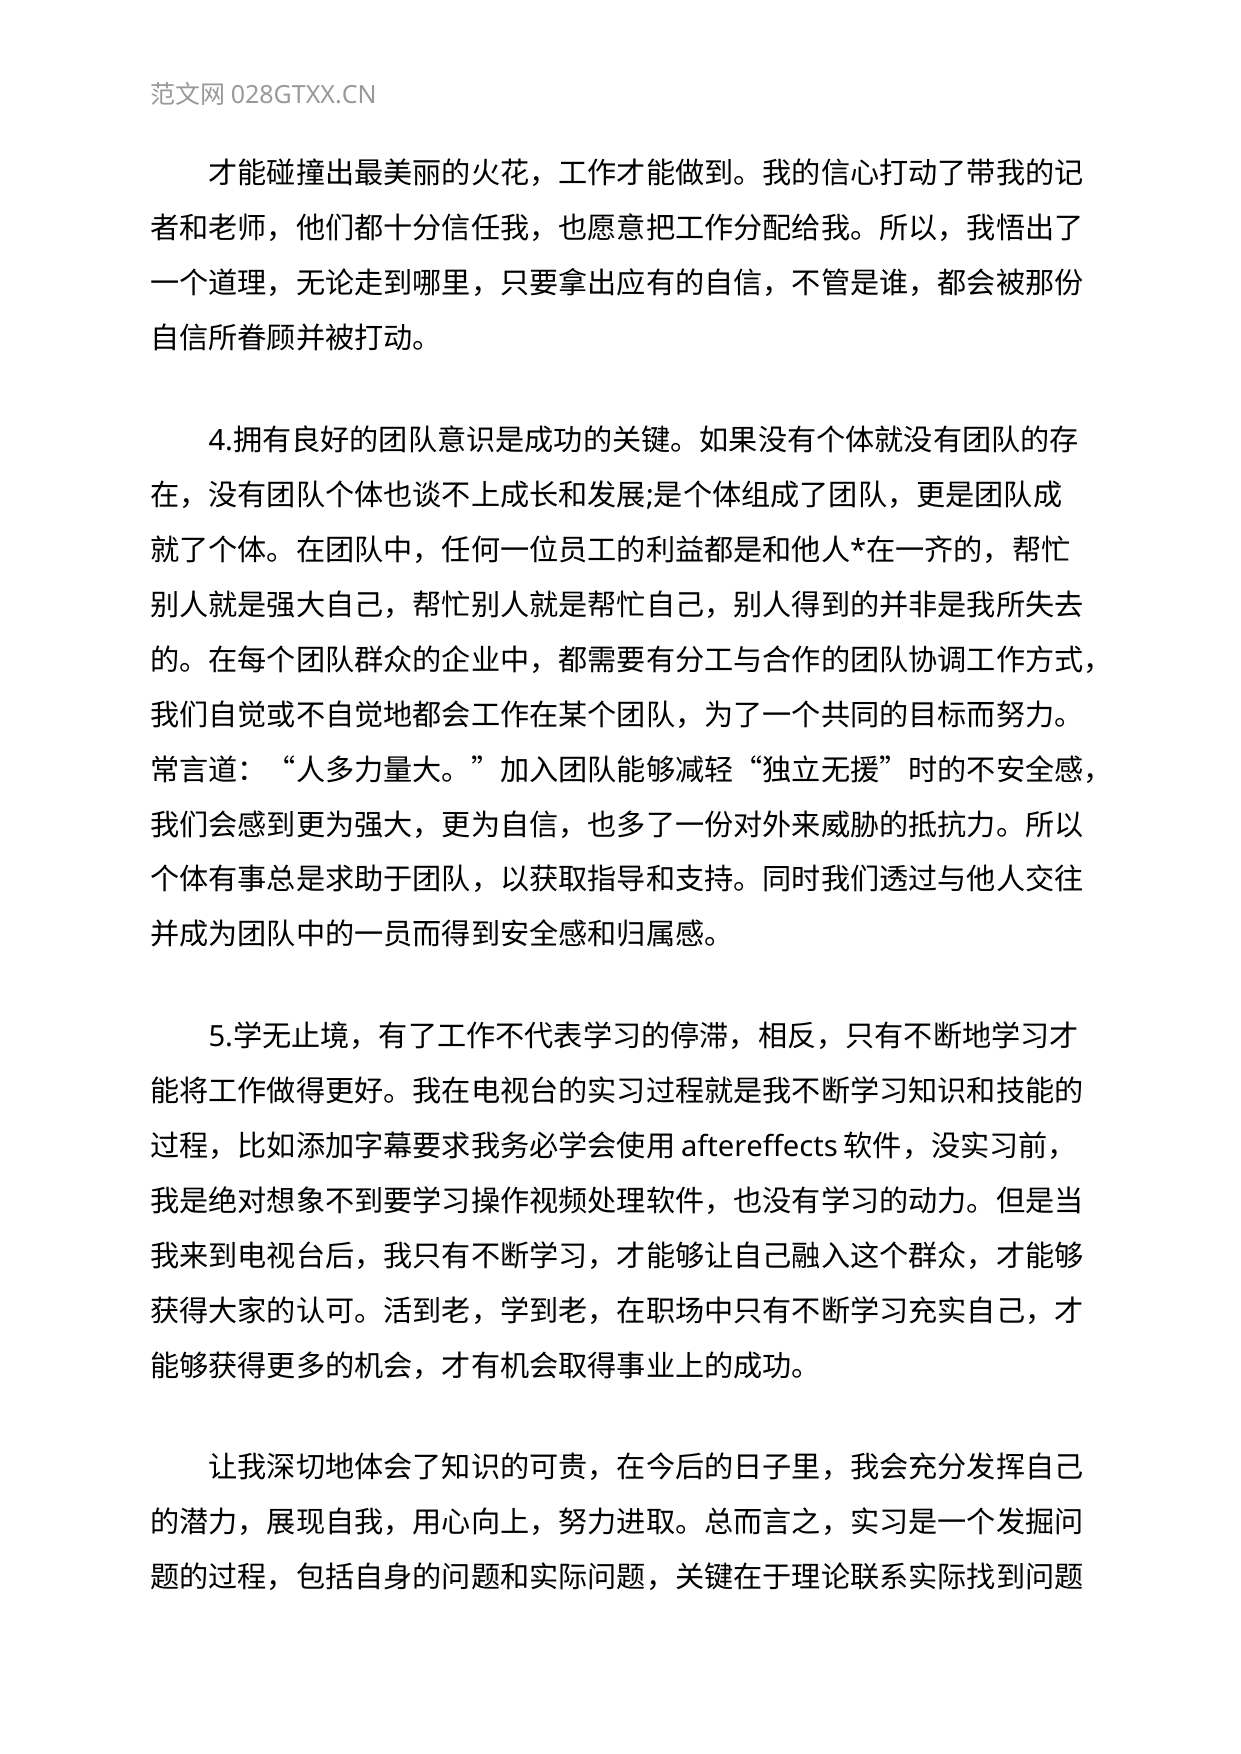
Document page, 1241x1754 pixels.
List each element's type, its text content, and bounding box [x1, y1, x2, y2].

text 才能碰撞出最美丽的火花，工作才能做到。我的信心打动了带我的记者和老师，他们都十分信任我，也愿意把工作分配给我。所以，我悟出了一个道理，无论走到哪里，只要拿出应有的自信，不管是谁，都会被那份自信所眷顾并被打动。 [150, 150, 1090, 357]
text 5.学无止境，有了工作不代表学习的停滞，相反，只有不断地学习才能将工作做得更好。我在电视台的实习过程就是我不断学习知识和技能的过程，比如添加字幕要求我务必学会使用aftereffects软件，没实习前，我是绝对想象不到要学习操作视频处理软件，也没有学习的动力。但是当我来到电视台后，我只有不断学习，才能够让自己融入这个群众，才能够获得大家的认可。活到老，学到老，在职场中只有不断学习充实自己，才能够获得更多的机会，才有机会取得事业上的成功。 [150, 1013, 1090, 1384]
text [150, 1444, 1090, 1596]
text 4.拥有良好的团队意识是成功的关键。如果没有个体就没有团队的存在，没有团队个体也谈不上成长和发展;是个体组成了团队，更是团队成就了个体。在团队中，任何一位员工的利益都是和他人*在一齐的，帮忙别人就是强大自己，帮忙别人就是帮忙自己，别人得到的并非是我所失去的。在每个团队群众的企业中，都需要有分工与合作的团队协调工作方式，我们自觉或不自觉地都会工作在某个团队，为了一个共同的目标而努力。常言道：“人多力量大。”加入团队能够减轻“独立无援”时的不安全感，我们会感到更为强大，更为自信，也多了一份对外来威胁的抵抗力。所以个体有事总是求助于团队，以获取指导和支持。同时我们透过与他人交往并成为团队中的一员而得到安全感和归属感。 [150, 416, 1090, 953]
